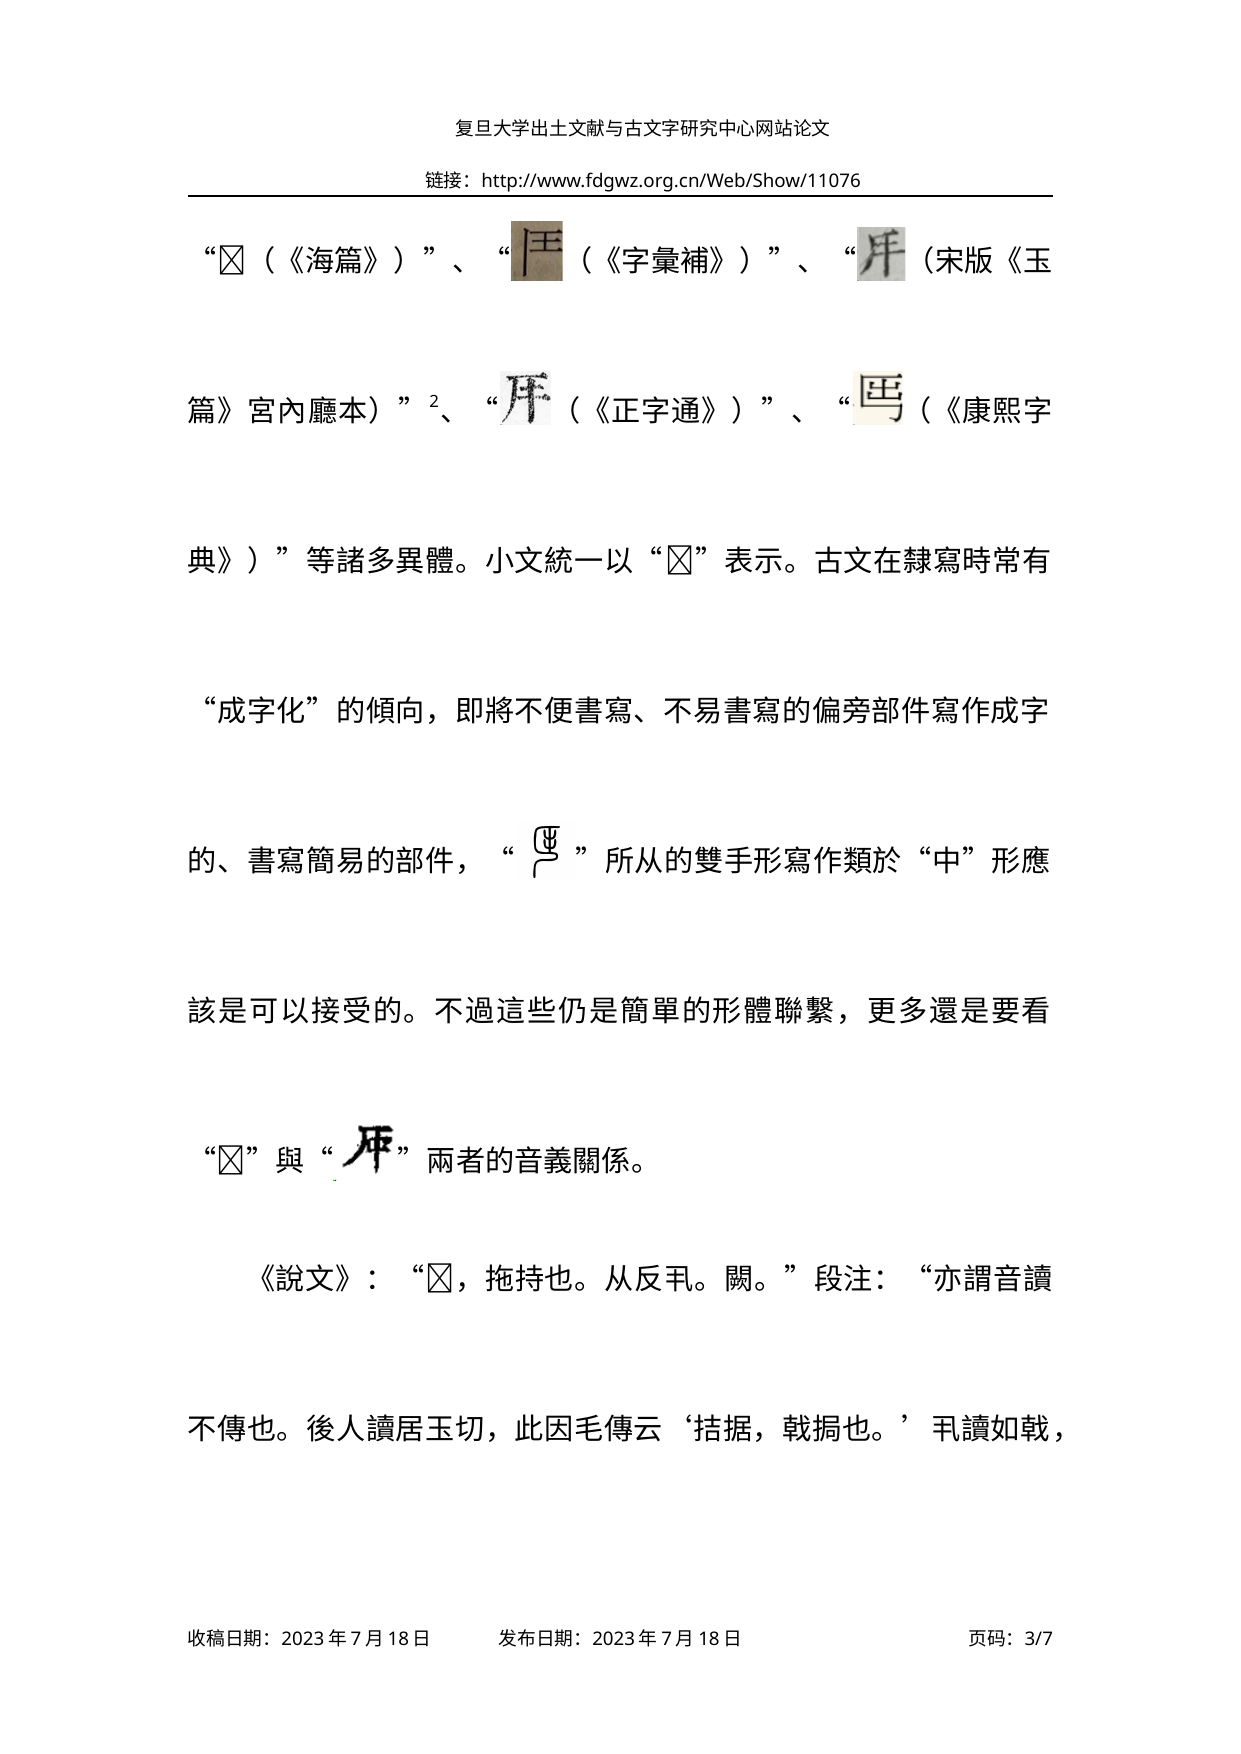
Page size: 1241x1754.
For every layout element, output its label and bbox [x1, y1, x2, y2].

picture [333, 1121, 398, 1181]
picture [500, 371, 551, 425]
text [187, 1239, 1053, 1464]
text [187, 222, 1053, 1197]
picture [852, 371, 903, 425]
picture [511, 221, 563, 281]
picture [857, 227, 906, 281]
picture [516, 821, 576, 881]
